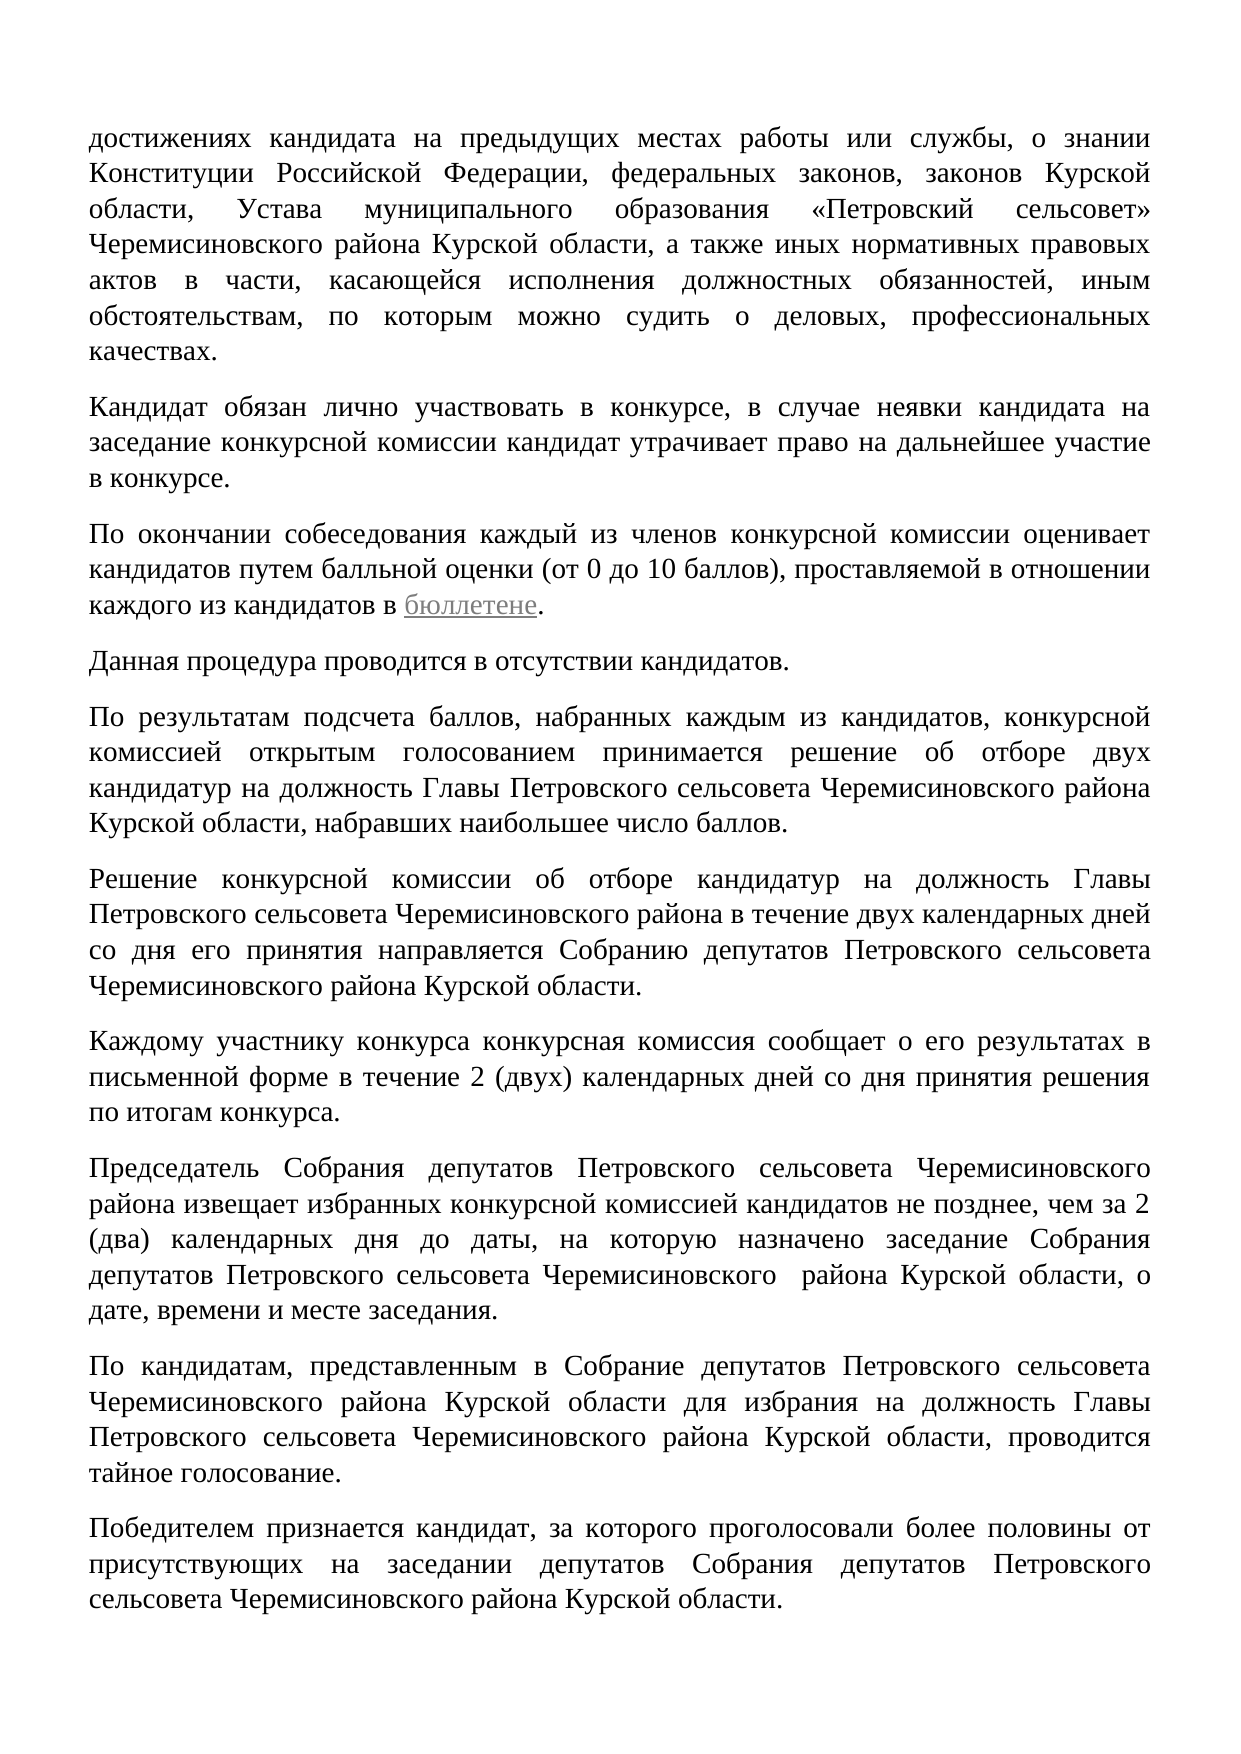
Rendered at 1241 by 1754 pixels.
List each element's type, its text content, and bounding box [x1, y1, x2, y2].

text Решение конкурсной комиссии об отборе кандидатур на должность Главы Петровского сельсовета Черемисиновского района в течение двух календарных дней со дня его принятия направляется Собранию депутатов Петровского сельсовета Черемисиновского района Курской области. [89, 859, 1152, 1001]
text По кандидатам, представленным в Собрание депутатов Петровского сельсовета Черемисиновского района Курской области для избрания на должность Главы Петровского сельсовета Черемисиновского района Курской области, проводится тайное голосование. [89, 1346, 1152, 1488]
text Каждому участнику конкурса конкурсная комиссия сообщает о его результатах в письменной форме в течение 2 (двух) календарных дней со дня принятия решения по итогам конкурса. [89, 1021, 1152, 1128]
text Победителем признается кандидат, за которого проголосовали более половины от присутствующих на заседании депутатов Собрания депутатов Петровского сельсовета Черемисиновского района Курской области. [89, 1509, 1152, 1615]
text Председатель Собрания депутатов Петровского сельсовета Черемисиновского района извещает избранных конкурсной комиссией кандидатов не позднее, чем за 2 (два) календарных дня до даты, на которую назначено заседание Собрания депутатов Петровского сельсовета Черемисиновского района Курской области, о дате, времени и месте заседания. [89, 1148, 1152, 1326]
text По результатам подсчета баллов, набранных каждым из кандидатов, конкурсной комиссией открытым голосованием принимается решение об отборе двух кандидатур на должность Главы Петровского сельсовета Черемисиновского района Курской области, набравших наибольшее число баллов. [89, 697, 1152, 839]
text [89, 118, 1152, 367]
text По окончании собеседования каждый из членов конкурсной комиссии оценивает кандидатов путем балльной оценки (от 0 до 10 баллов), проставляемой в отношении каждого из кандидатов в бюллетене. [89, 514, 1152, 621]
text Данная процедура проводится в отсутствии кандидатов. [89, 641, 1152, 676]
text Кандидат обязан лично участвовать в конкурсе, в случае неявки кандидата на заседание конкурсной комиссии кандидат утрачивает право на дальнейшее участие в конкурсе. [89, 387, 1152, 494]
